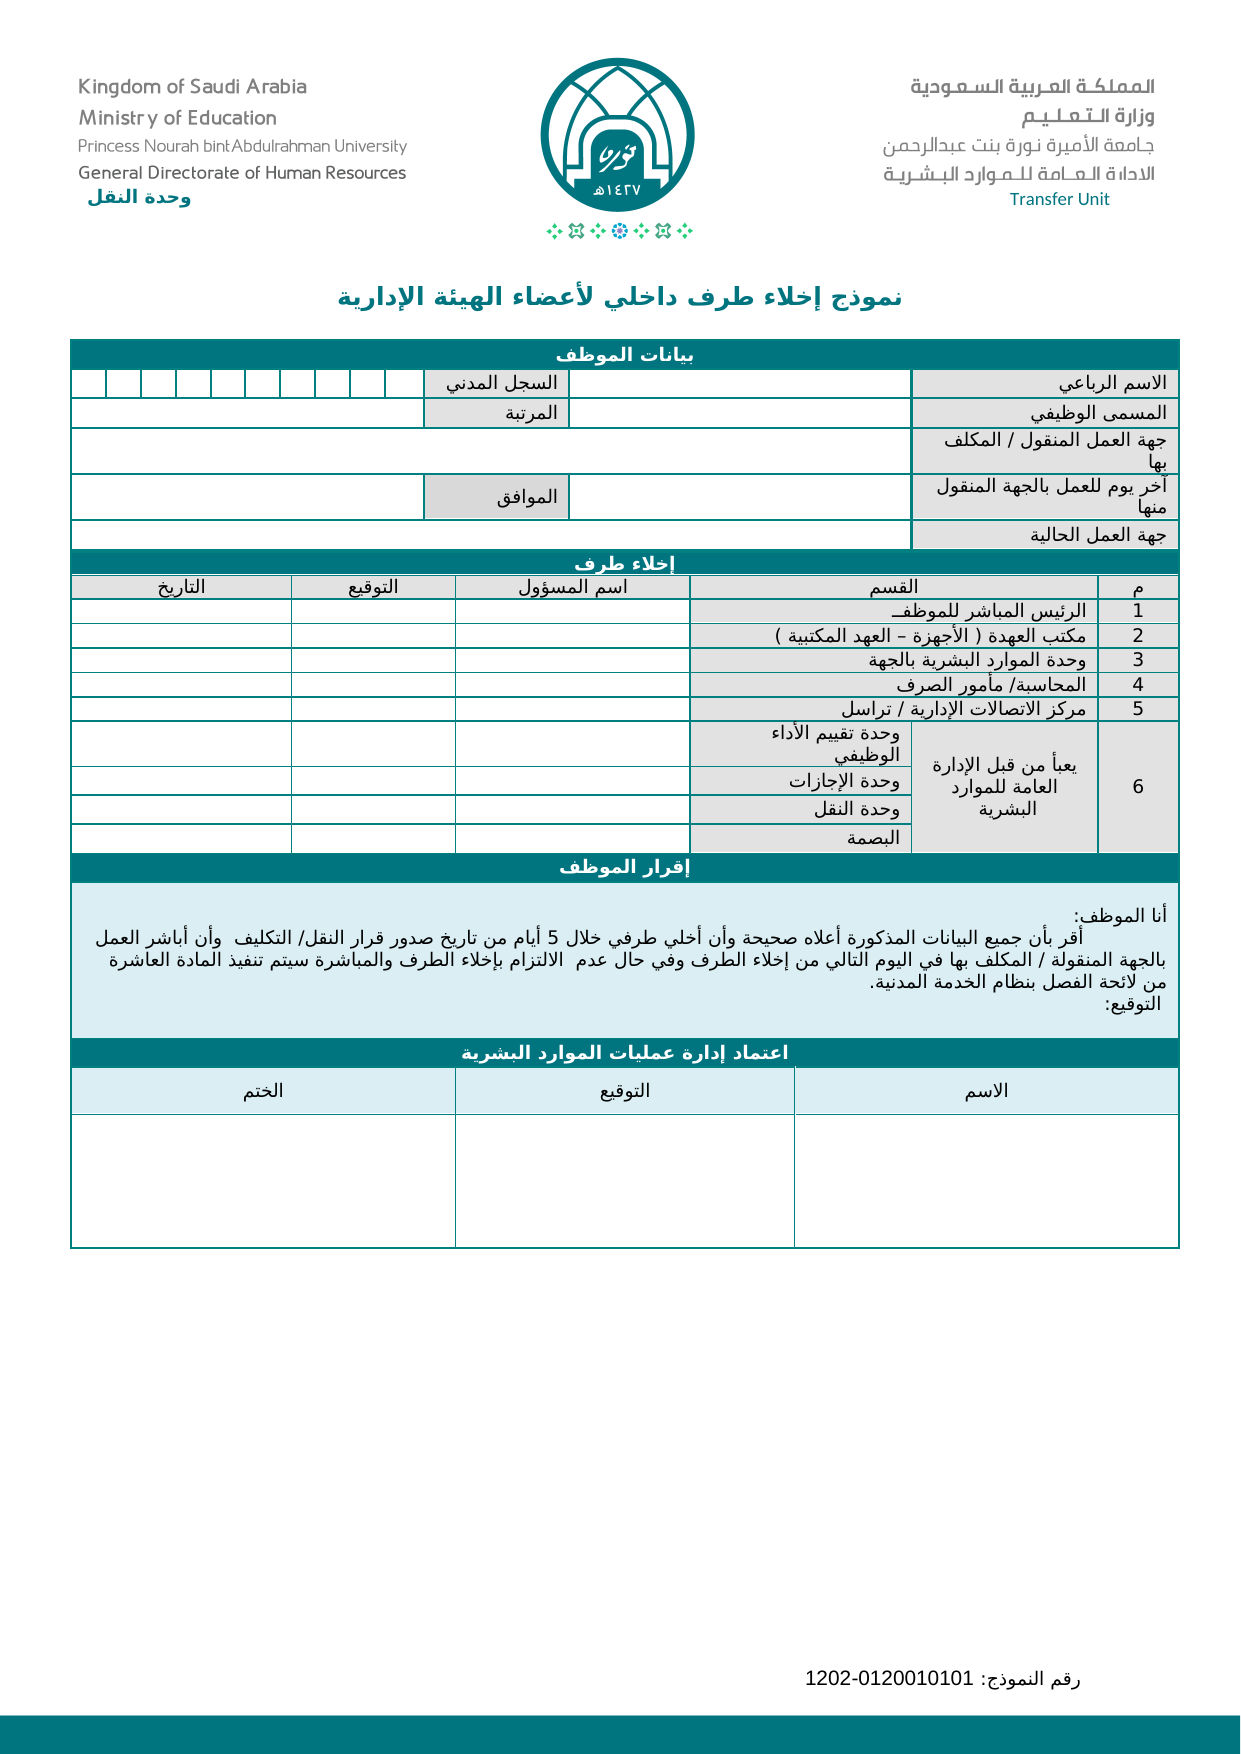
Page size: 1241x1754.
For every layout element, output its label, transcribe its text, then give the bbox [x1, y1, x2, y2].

table_cell السجل المدني [425, 370, 568, 397]
table_cell التوقيع [456, 1068, 794, 1113]
table_cell [456, 722, 689, 766]
table_cell [107, 370, 140, 397]
table_cell [456, 1115, 794, 1247]
table_cell المرتبة [425, 399, 568, 427]
table_cell [456, 649, 689, 671]
table_cell [456, 673, 689, 696]
table_cell جهة العمل المنقول / المكلف بها [913, 429, 1178, 473]
table_cell 5 [1099, 698, 1178, 720]
table_cell أنا الموظف: أقر بأن جميع البيانات المذكورة أعلاه صحيحة وأن أخلي طرفي خلال 5 أيام من تاريخ صدور قرار النقل/ التكليف وأن أباشر العمل بالجهة المنقولة / المكلف بها في اليوم التالي من إخلاء الطرف وفي حال عدم الالتزام بإخلاء الطرف والمباشرة سيتم تنفيذ المادة العاشرة من لائحة الفصل بنظام الخدمة المدنية. التوقيع: [72, 883, 1178, 1038]
table_cell [456, 767, 689, 794]
table_cell آخر يوم للعمل بالجهة المنقول منها [913, 475, 1178, 518]
table_cell [72, 698, 291, 720]
table_header بيانات الموظف [72, 341, 1178, 368]
table_cell [292, 796, 455, 823]
table_cell [72, 600, 291, 622]
table_cell [386, 370, 423, 397]
table_cell مكتب العهدة ( الأجهزة – العهد المكتبية ) [691, 624, 1097, 647]
table_cell [292, 600, 455, 622]
table_cell اسم المسؤول [456, 576, 689, 598]
table_cell [142, 370, 175, 397]
table_cell [72, 673, 291, 696]
table_cell [177, 370, 210, 397]
table_cell [456, 600, 689, 622]
table_cell [570, 475, 910, 518]
table_cell الختم [72, 1068, 455, 1113]
table_cell وحدة النقل [691, 796, 911, 823]
table_cell وحدة الإجازات [691, 767, 911, 794]
table_cell [456, 624, 689, 647]
table_cell يعبأ من قبل الإدارة العامة للموارد البشرية [912, 722, 1097, 852]
table_cell إقرار الموظف [72, 854, 1178, 881]
table_cell وحدة تقييم الأداء الوظيفي [691, 722, 911, 766]
table_cell [72, 1115, 455, 1247]
table_cell [292, 649, 455, 671]
table_cell الاسم الرباعي [913, 370, 1178, 397]
table_cell 3 [1099, 649, 1178, 671]
table_cell [456, 796, 689, 823]
table_cell [292, 767, 455, 794]
table_cell المحاسبة/ مأمور الصرف [691, 673, 1097, 696]
table_cell [72, 624, 291, 647]
table_cell [72, 399, 423, 427]
table_cell [72, 767, 291, 794]
table_cell [72, 722, 291, 766]
table_cell وحدة الموارد البشرية بالجهة [691, 649, 1097, 671]
table_cell [292, 673, 455, 696]
picture [0, 1, 1241, 1754]
table_cell [456, 698, 689, 720]
table_cell [570, 399, 910, 427]
table_cell 1 [1099, 600, 1178, 622]
table_header إخلاء طرف [72, 553, 1178, 574]
table_cell [570, 370, 910, 397]
table_cell [72, 796, 291, 823]
table_cell جهة العمل الحالية [913, 521, 1178, 548]
table_cell [212, 370, 244, 397]
table_cell [292, 698, 455, 720]
table_cell التاريخ [72, 576, 291, 598]
table_cell م [1099, 576, 1178, 598]
table_cell اعتماد إدارة عمليات الموارد البشرية [72, 1039, 1178, 1066]
table_cell البصمة [691, 825, 911, 852]
table_cell [246, 370, 279, 397]
table_cell القسم [691, 576, 1097, 598]
table_cell [292, 722, 455, 766]
table_cell المسمى الوظيفي [913, 399, 1178, 427]
table_cell [456, 825, 689, 852]
table_cell [292, 624, 455, 647]
table_cell [316, 370, 349, 397]
table_cell [72, 475, 423, 518]
table_cell [72, 649, 291, 671]
table_cell [72, 370, 105, 397]
table_cell [72, 825, 291, 852]
table_cell 2 [1099, 624, 1178, 647]
table_cell 4 [1099, 673, 1178, 696]
table_cell [351, 370, 384, 397]
table_cell الاسم [795, 1067, 1178, 1113]
table_cell 6 [1099, 722, 1178, 852]
table_cell [72, 521, 910, 548]
table_cell التوقيع [292, 576, 455, 598]
table_cell [292, 825, 455, 852]
table_cell مركز الاتصالات الإدارية / تراسل [691, 698, 1097, 720]
table_cell الرئيس المباشر للموظفــ [691, 600, 1097, 622]
table_cell [795, 1115, 1178, 1247]
text نموذج إخلاء طرف داخلي لأعضاء الهيئة الإدارية [148, 282, 1092, 311]
table_cell [72, 429, 910, 473]
table_cell [281, 370, 314, 397]
table_cell الموافق [425, 475, 568, 518]
